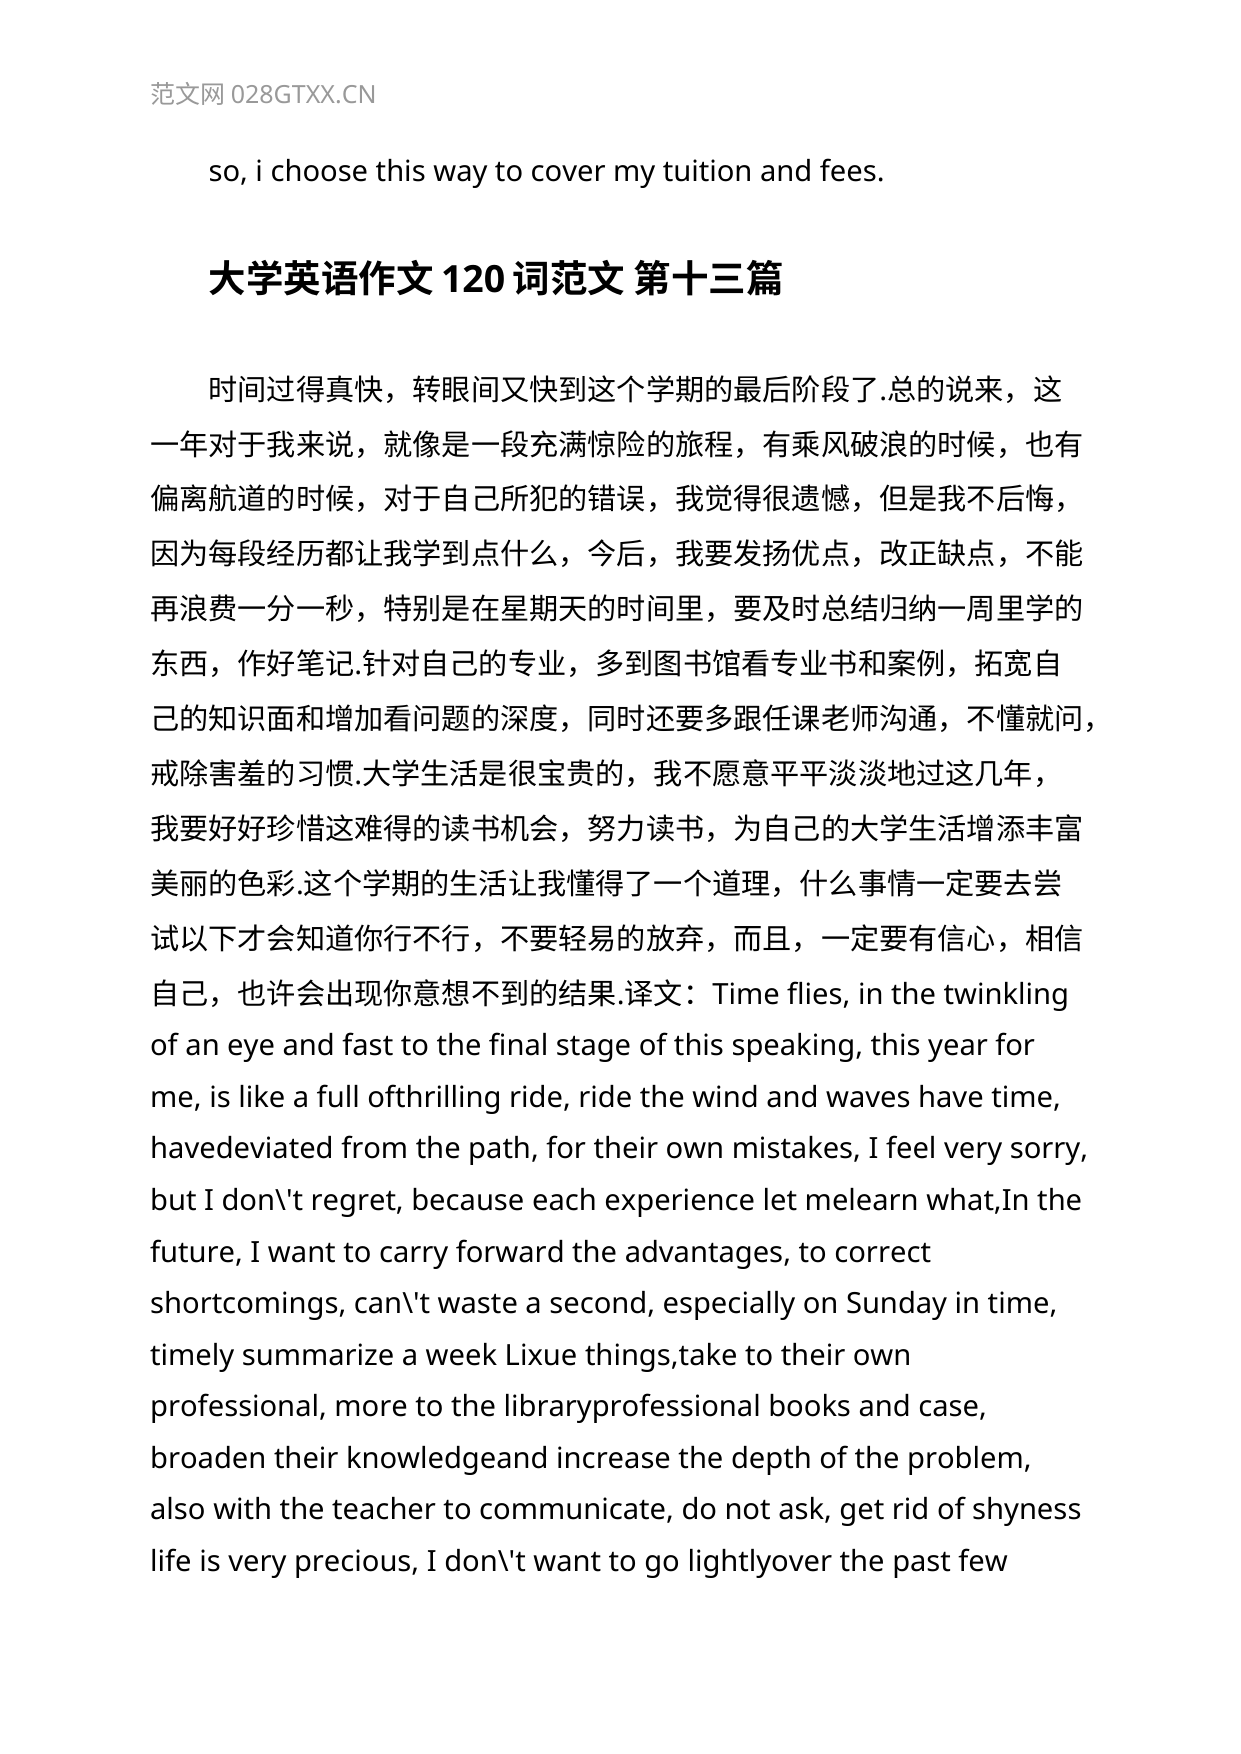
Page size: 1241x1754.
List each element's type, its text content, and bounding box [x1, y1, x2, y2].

text so, i choose this way to cover my tuition and fees. [150, 150, 1090, 190]
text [150, 366, 1090, 1580]
text 大学英语作文120词范文 第十三篇 [150, 248, 1090, 303]
